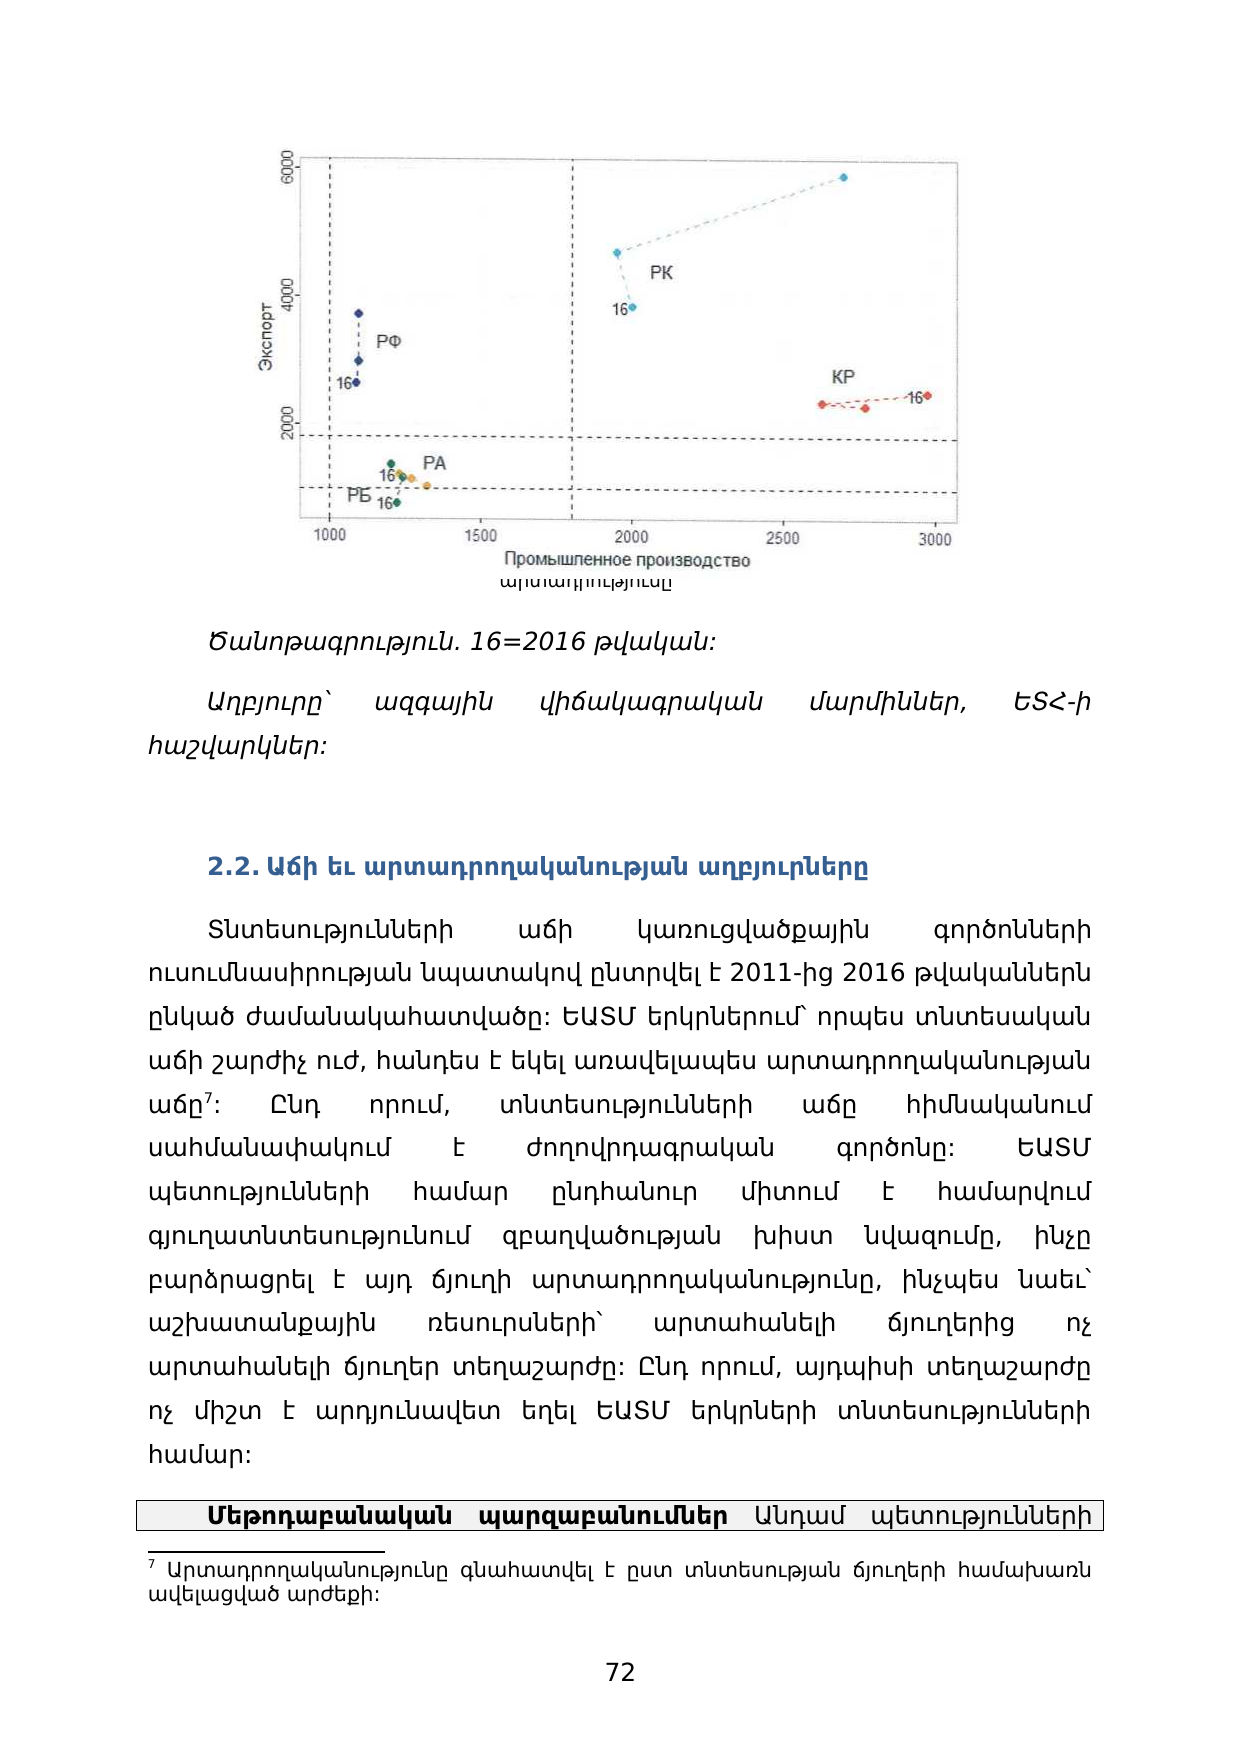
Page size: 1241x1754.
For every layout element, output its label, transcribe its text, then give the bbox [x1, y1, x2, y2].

text Ծանոթագրություն. 16=2016 թվական: [148, 627, 1092, 656]
text Տնտեսությունների աճի կառուցվածքային գործոնների ուսումնասիրության նպատակով ընտրվել է 2011-ից 2016 թվականներն ընկած ժամանակահատվածը: ԵԱՏՄ երկրներում՝ որպես տնտեսական աճի շարժիչ ուժ, հանդես է եկել առավելապես արտադրողականության աճը: Ընդ որում, տնտեսությունների աճը հիմնականում սահմանափակում է ժողովրդագրական գործոնը: ԵԱՏՄ պետությունների համար ընդհանուր միտում է համարվում գյուղատնտեսությունում զբաղվածության խիստ նվազումը, ինչը բարձրացրել է այդ ճյուղի արտադրողականությունը, ինչպես նաեւ՝ աշխատանքային ռեսուրսների՝ արտահանելի ճյուղերից ոչ արտահանելի ճյուղեր տեղաշարժը: Ընդ որում, այդպիսի տեղաշարժը ոչ միշտ է արդյունավետ եղել ԵԱՏՄ երկրների տնտեսությունների համար: [148, 915, 1092, 1469]
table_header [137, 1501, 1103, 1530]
subtitle 2.2. Աճի եւ արտադրողականության աղբյուրները [148, 852, 1092, 881]
picture [254, 147, 986, 579]
text Աղբյուրը՝ ազգային վիճակագրական մարմիններ, ԵՏՀ-ի հաշվարկներ: [148, 687, 1092, 760]
